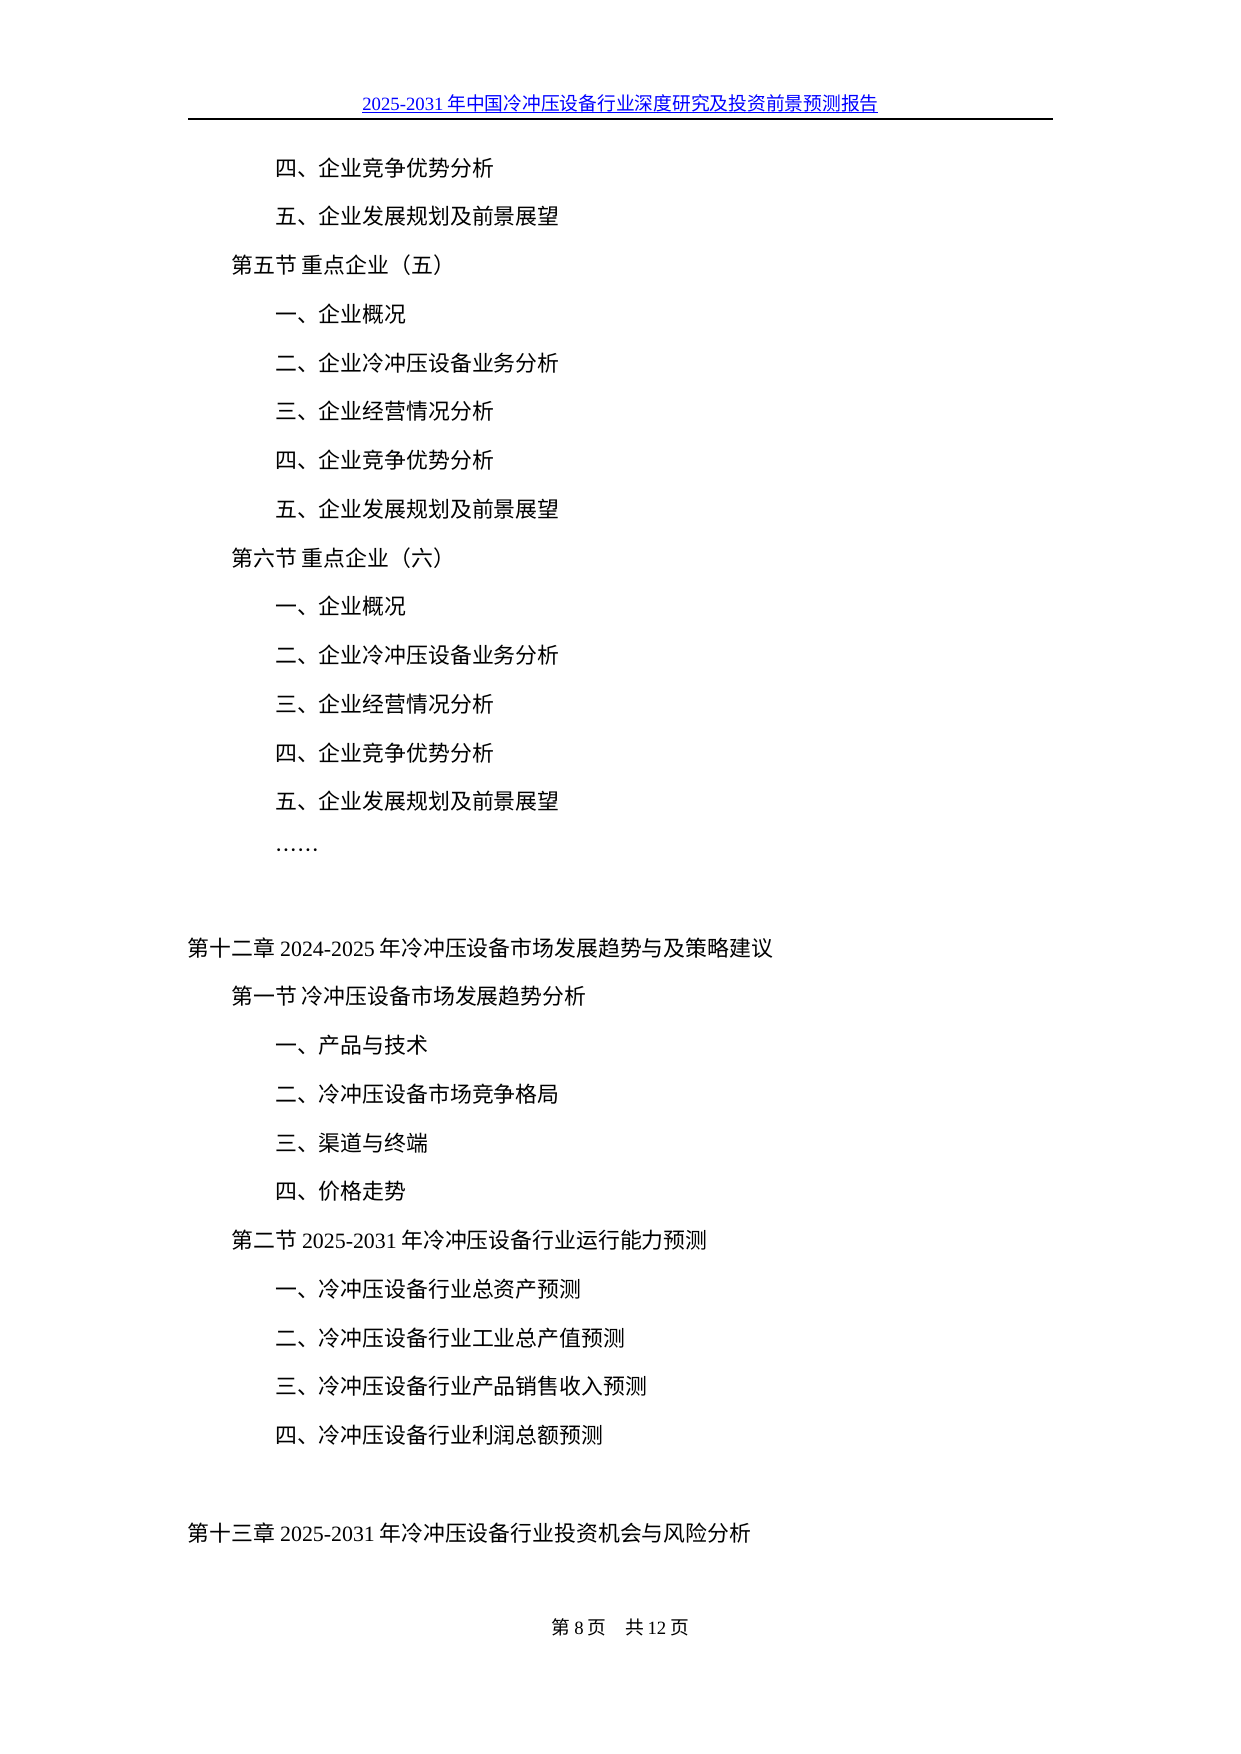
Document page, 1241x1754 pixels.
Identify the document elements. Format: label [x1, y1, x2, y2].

text [187, 150, 1053, 1548]
